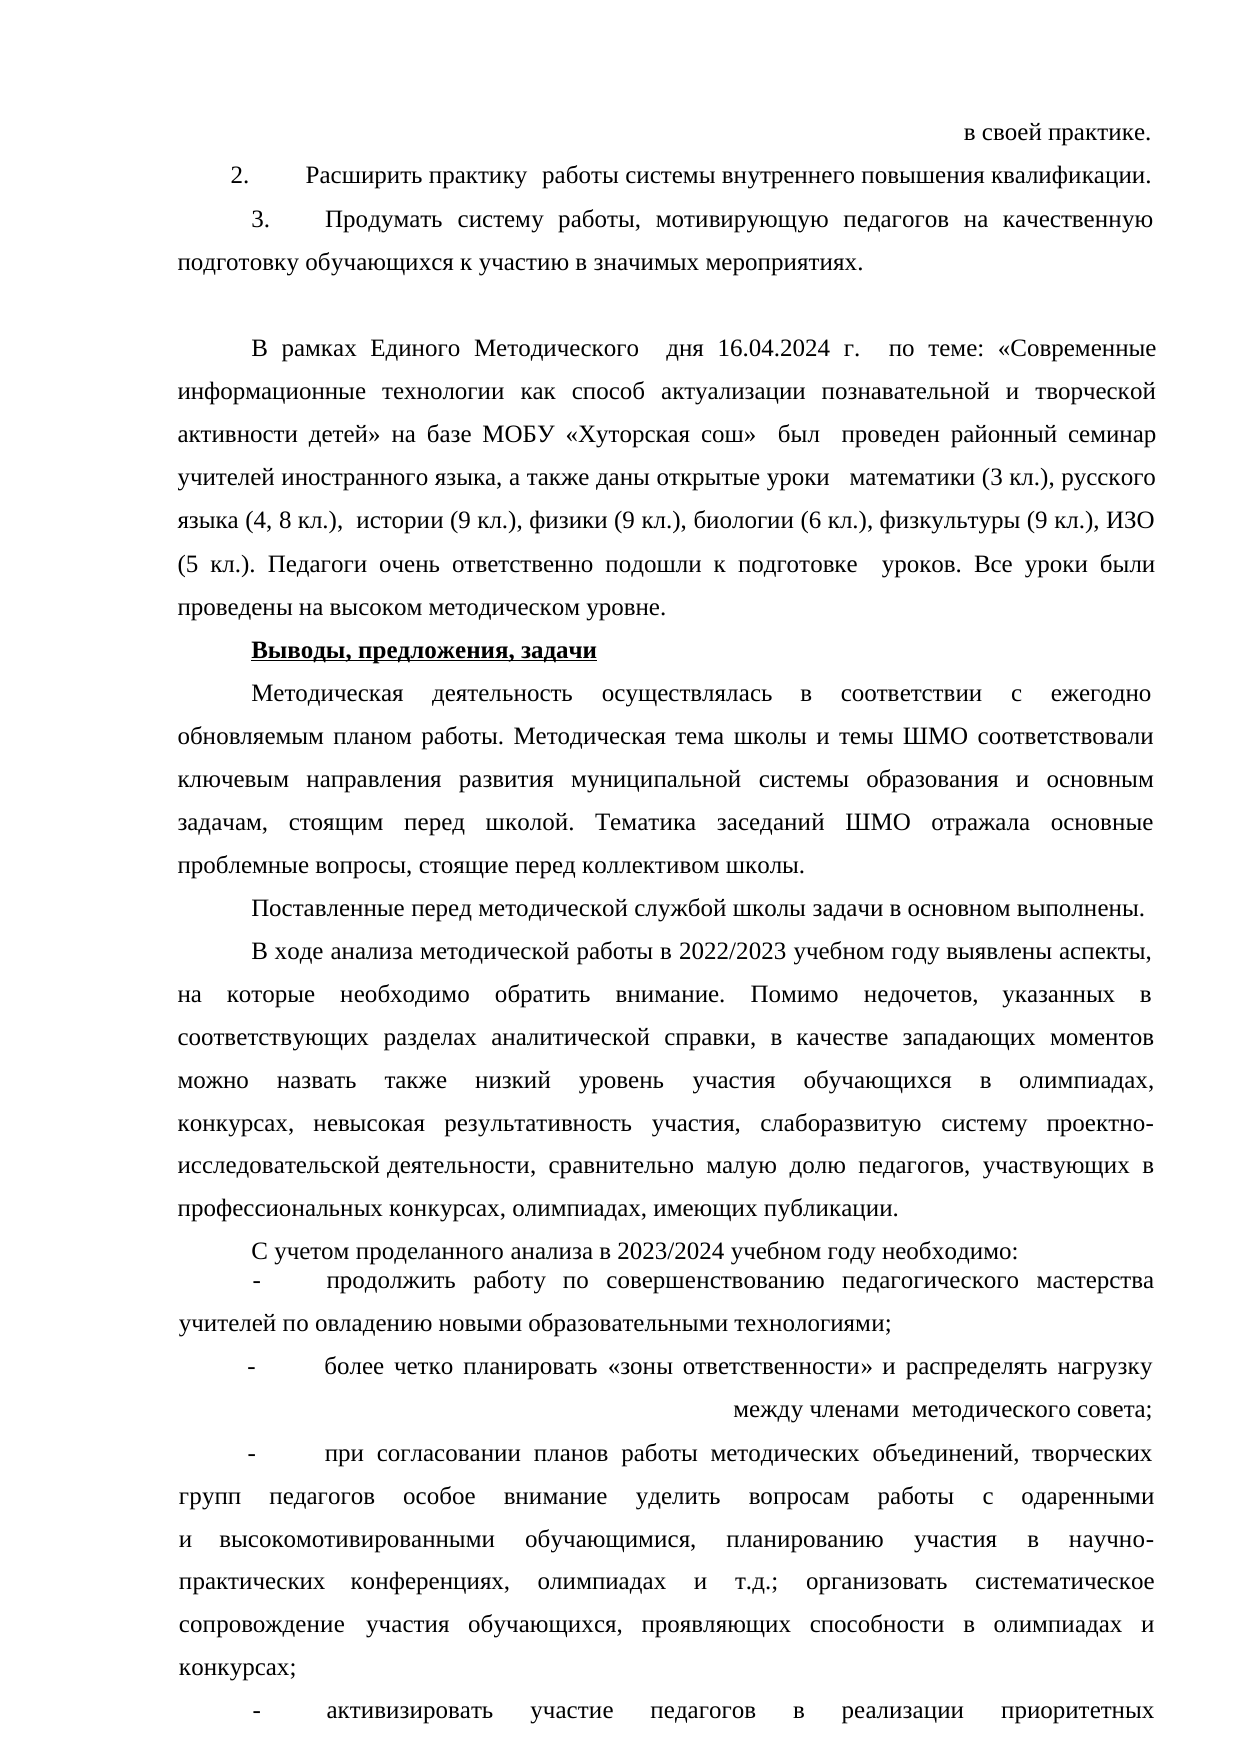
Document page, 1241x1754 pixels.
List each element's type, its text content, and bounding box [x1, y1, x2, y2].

text С учетом проделанного анализа в 2023/2024 учебном году необходимо: [251, 1236, 1154, 1265]
text - более четко планировать «зоны ответственности» и распределять нагрузку между членами методического совета; [173, 1351, 1152, 1423]
text 2. Расширить практику работы системы внутреннего повышения квалификации. [171, 161, 1151, 189]
text - при согласовании планов работы методических объединений, творческих [173, 1438, 1152, 1466]
text Методическая деятельность осуществлялась в соответствии с ежегодно обновляемым планом работы. Методическая тема школы и темы ШМО соответствовали ключевым направления развития муниципальной системы образования и основным задачам, стоящим перед школой. Тематика заседаний ШМО отражала основные проблемные вопросы, стоящие перед коллективом школы. [177, 678, 1154, 879]
text Поставленные перед методической службой школы задачи в основном выполнены. В ходе анализа методической работы в 2022/2023 учебном году выявлены аспекты, [251, 893, 1157, 965]
text В рамках Единого Методического дня 16.04.2024 г. по теме: «Современные информационные технологии как способ актуализации познавательной и творческой активности детей» на базе МОБУ «Хуторская сош» был проведен районный семинар учителей иностранного языка, а также даны открытые уроки математики (3 кл.), русского языка (4, 8 кл.), истории (9 кл.), физики (9 кл.), биологии (6 кл.), физкультуры (9 кл.), ИЗО (5 кл.). Педагоги очень ответственно подошли к подготовке уроков. Все уроки были проведены на высоком методическом уровне. [177, 333, 1157, 621]
text на которые необходимо обратить внимание. Помимо недочетов, указанных в соответствующих разделах аналитической справки, в качестве западающих моментов можно назвать также низкий уровень участия обучающихся в олимпиадах, конкурсах, невысокая результативность участия, слаборазвитую систему проектно-исследовательской деятельности, сравнительно малую долю педагогов, участвующих в профессиональных конкурсах, олимпиадах, имеющих публикации. [177, 979, 1154, 1222]
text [179, 1695, 1154, 1724]
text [171, 117, 1151, 146]
text - продолжить работу по совершенствованию педагогического мастерства [252, 1265, 1154, 1294]
text учителей по овладению новыми образовательными технологиями; [179, 1308, 1154, 1337]
text Выводы, предложения, задачи [251, 635, 1154, 664]
text 3. Продумать систему работы, мотивирующую педагогов на качественную подготовку обучающихся к участию в значимых мероприятиях. [177, 204, 1157, 276]
text групп педагогов особое внимание уделить вопросам работы с одаренными и высокомотивированными обучающимися, планированию участия в научно-практических конференциях, олимпиадах и т.д.; организовать систематическое сопровождение участия обучающихся, проявляющих способности в олимпиадах и конкурсах; [179, 1481, 1154, 1681]
